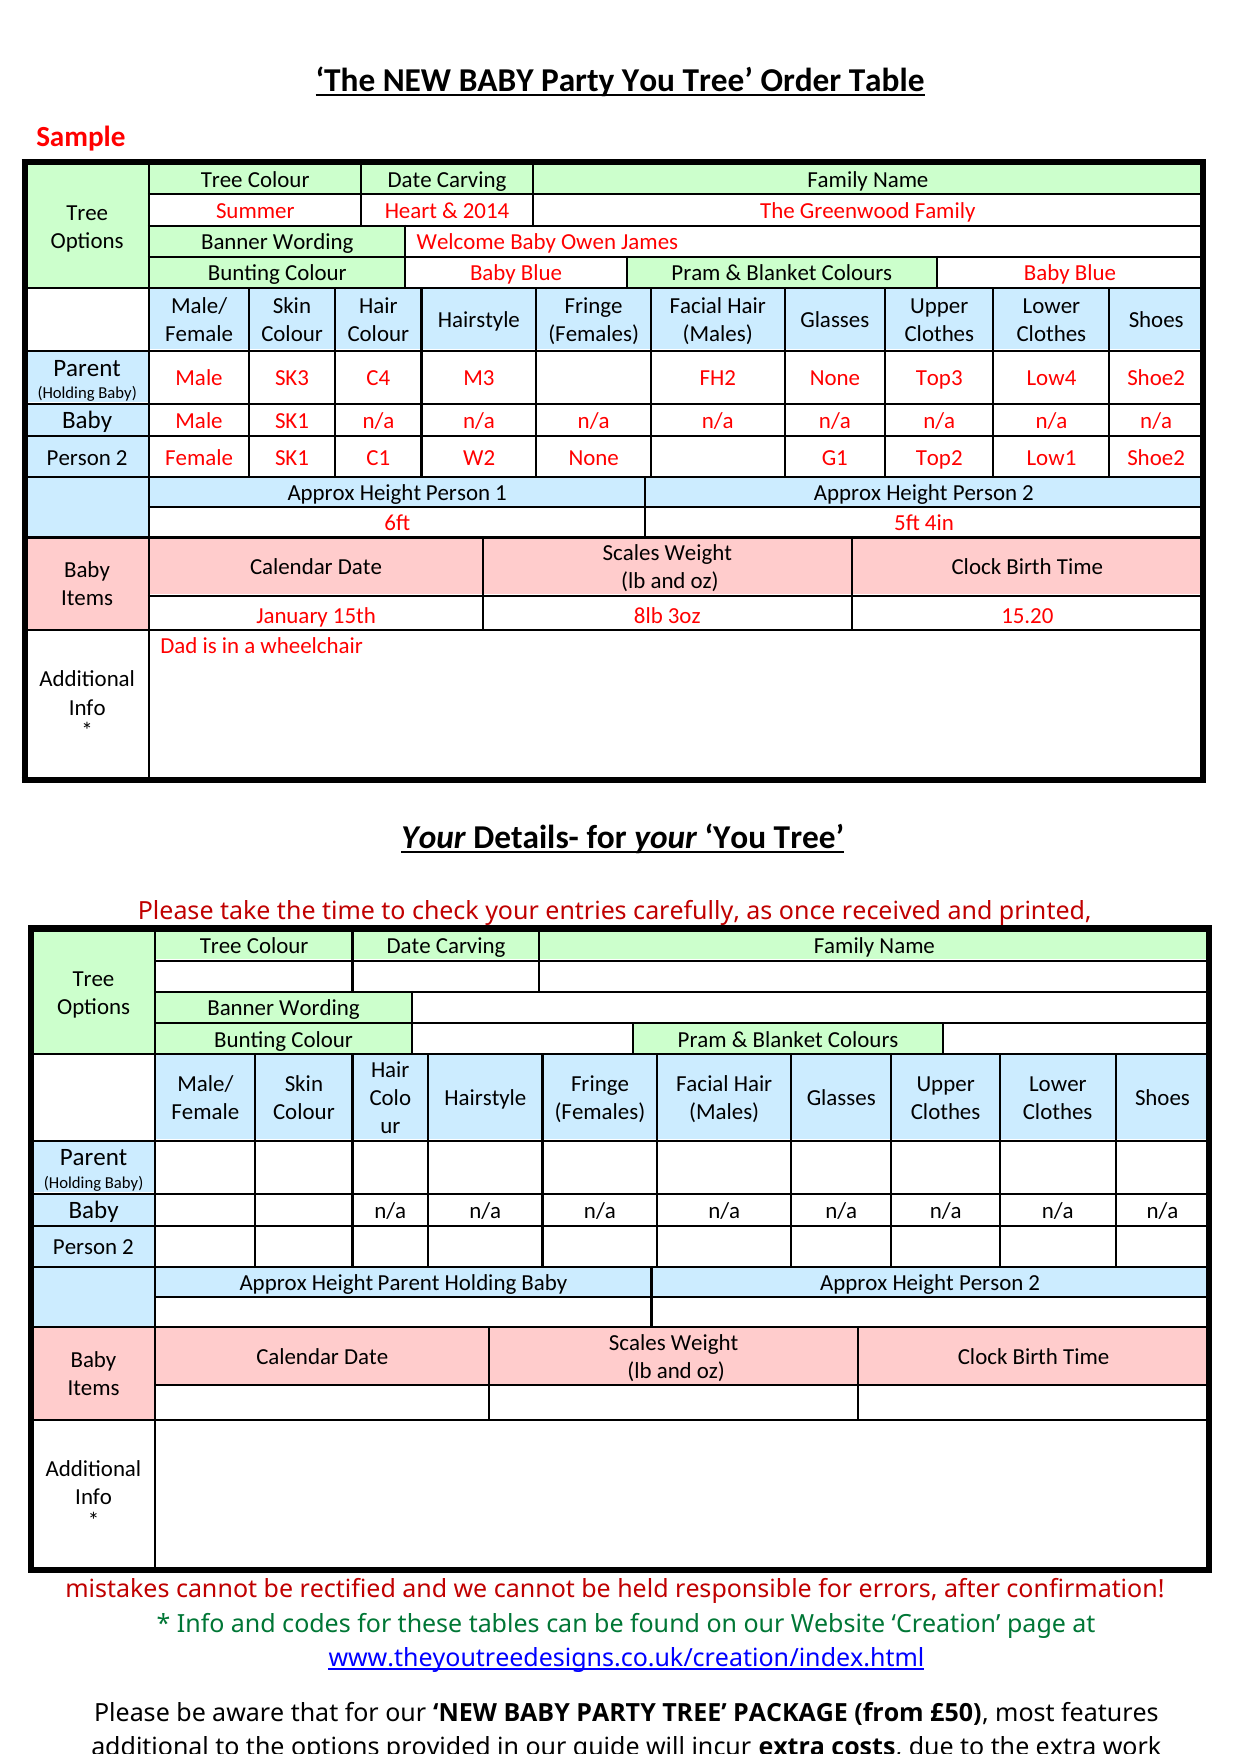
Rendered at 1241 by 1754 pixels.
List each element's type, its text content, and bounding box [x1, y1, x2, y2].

table_cell Male/ Female [156, 1055, 254, 1139]
table_cell Calendar Date [156, 1328, 488, 1384]
table_cell [156, 1298, 650, 1326]
table_cell [544, 1227, 656, 1266]
table_cell Facial Hair (Males) [658, 1055, 790, 1139]
table_cell [354, 1227, 427, 1266]
table_cell [256, 1227, 351, 1266]
table_cell Hairstyle [429, 1055, 541, 1139]
table_cell Additional Info * [34, 1421, 154, 1567]
table_cell Parent (Holding Baby) [34, 1142, 154, 1192]
table_cell [892, 1142, 999, 1192]
table_cell Scales Weight (lb and oz) [490, 1328, 857, 1384]
table_cell [1001, 1227, 1115, 1266]
table_cell [792, 1227, 890, 1266]
table_cell n/a [544, 1195, 656, 1225]
text mistakes cannot be rectified and we cannot be held responsible for errors, after confirmation! [0, 1573, 1240, 1603]
table_cell [490, 1386, 857, 1419]
table_cell Glasses [792, 1055, 890, 1139]
table_cell [156, 962, 351, 991]
table_cell [429, 1227, 541, 1266]
table_cell [792, 1142, 890, 1192]
table_cell [544, 1142, 656, 1192]
table_cell n/a [1117, 1195, 1206, 1225]
table_header Family Name [540, 932, 1206, 959]
table_cell [156, 1421, 1206, 1567]
table_cell Hair Colour [354, 1055, 427, 1139]
table_cell Clock Birth Time [859, 1328, 1206, 1384]
table_cell Approx Height Parent Holding Baby [156, 1268, 650, 1296]
table_header Tree Options [34, 932, 154, 1053]
table_cell [34, 1268, 154, 1326]
table_header Tree Colour [156, 932, 351, 959]
text ‘The NEW BABY Party You Tree’ Order Table [75, 59, 1165, 100]
table_cell [540, 962, 1206, 991]
table_cell Baby Items [34, 1328, 154, 1419]
table_cell [413, 993, 1206, 1022]
table_cell [1001, 1142, 1115, 1192]
table_cell [413, 1024, 632, 1053]
table_cell [354, 1142, 427, 1192]
table_cell [653, 1298, 1206, 1326]
table_cell Fringe (Females) [544, 1055, 656, 1139]
table_cell Shoes [1117, 1055, 1206, 1139]
table_cell [1117, 1227, 1206, 1266]
table_cell [156, 1227, 254, 1266]
table_cell Pram & Blanket Colours [634, 1024, 942, 1053]
table_cell n/a [658, 1195, 790, 1225]
table_cell Bunting Colour [156, 1024, 411, 1053]
table_cell [892, 1227, 999, 1266]
table_cell [156, 1386, 488, 1419]
table_cell [429, 1142, 541, 1192]
table_cell Upper Clothes [892, 1055, 999, 1139]
table_header Date Carving [354, 932, 538, 959]
table_cell n/a [354, 1195, 427, 1225]
table_cell [156, 1195, 254, 1225]
text Please take the time to check your entries carefully, as once received and printed, [0, 895, 1240, 925]
table_cell n/a [1001, 1195, 1115, 1225]
table_cell Baby [34, 1195, 154, 1225]
table_cell n/a [429, 1195, 541, 1225]
table_cell [658, 1142, 790, 1192]
table_cell [354, 962, 538, 991]
table_cell [859, 1386, 1206, 1419]
table_cell n/a [792, 1195, 890, 1225]
table_cell Person 2 [34, 1227, 154, 1266]
table_cell [256, 1142, 351, 1192]
table_cell [256, 1195, 351, 1225]
table_cell [658, 1227, 790, 1266]
table_cell [1117, 1142, 1206, 1192]
table_cell [34, 1055, 154, 1139]
table_cell [944, 1024, 1206, 1053]
table_cell Lower Clothes [1001, 1055, 1115, 1139]
table_cell Banner Wording [156, 993, 411, 1022]
table_cell Approx Height Person 2 [653, 1268, 1206, 1296]
table_cell [156, 1142, 254, 1192]
table_cell Skin Colour [256, 1055, 351, 1139]
table_cell n/a [892, 1195, 999, 1225]
